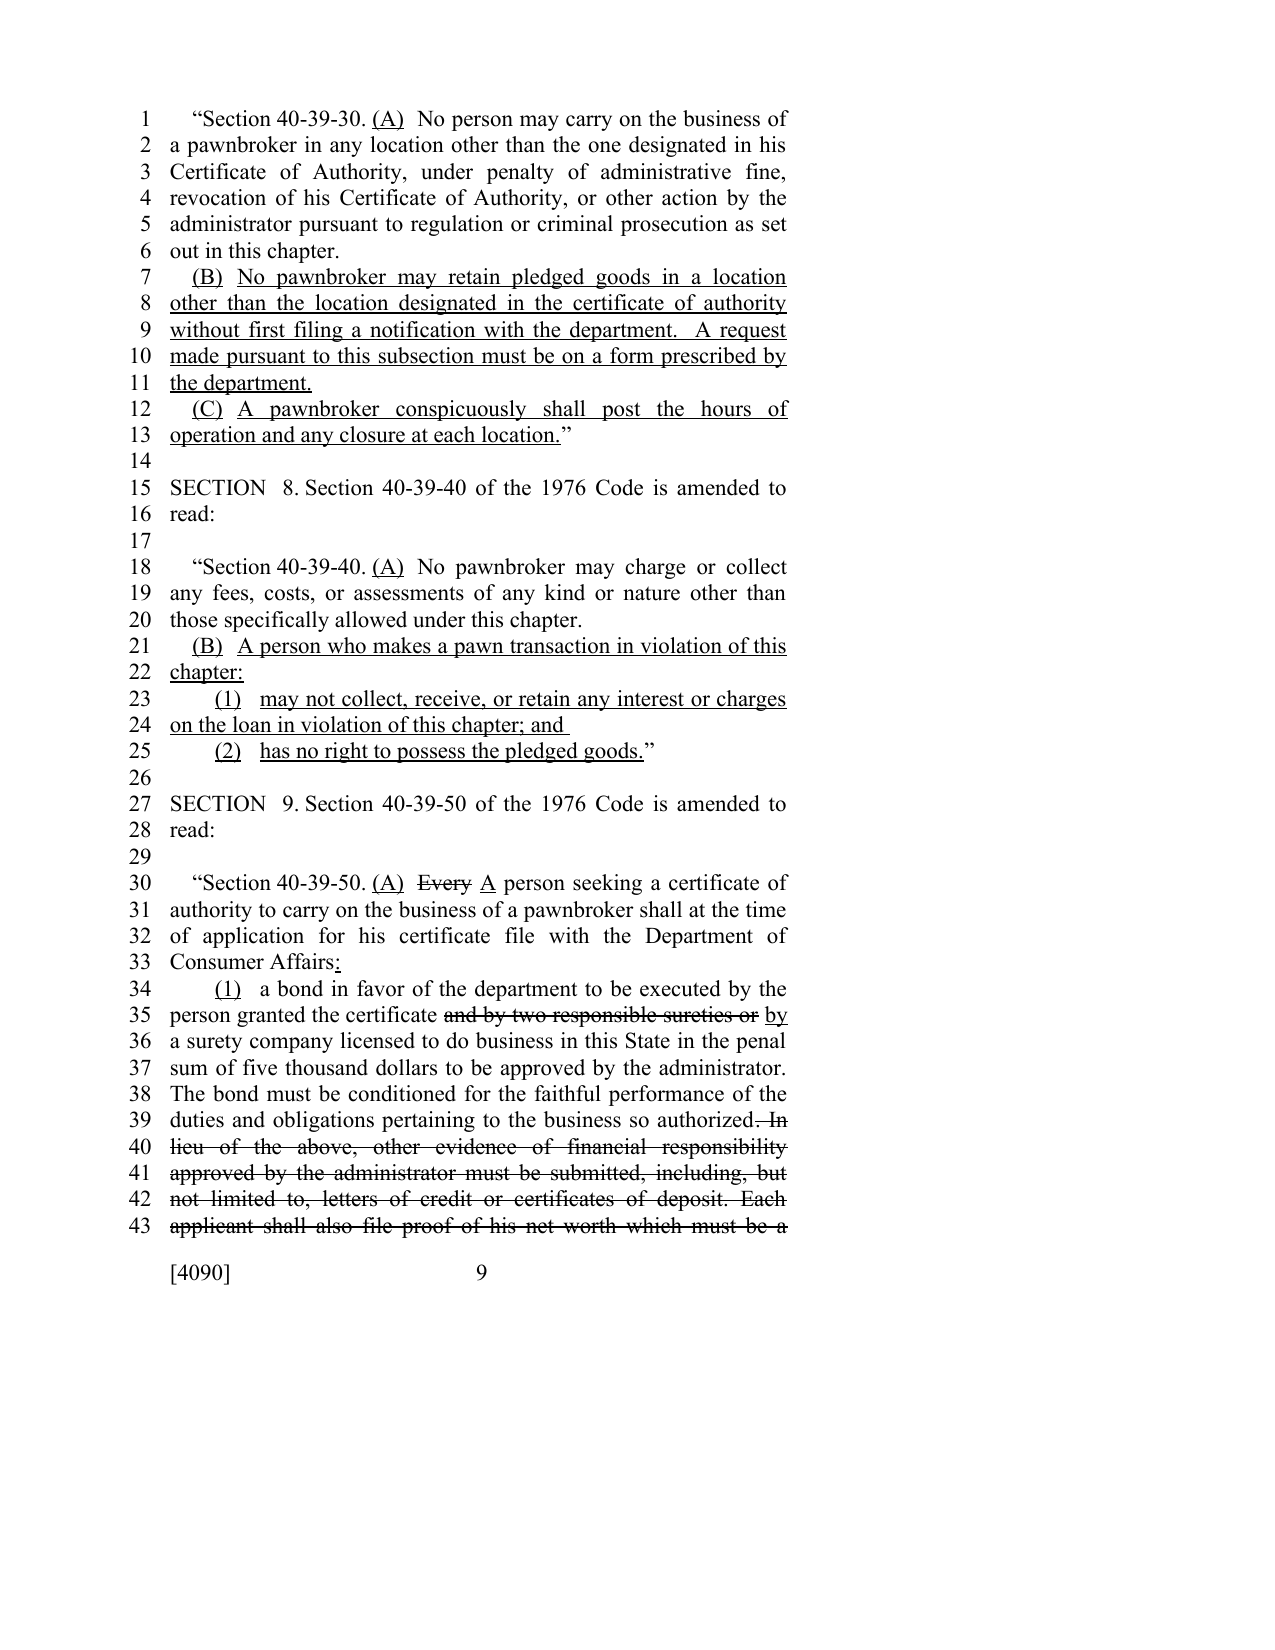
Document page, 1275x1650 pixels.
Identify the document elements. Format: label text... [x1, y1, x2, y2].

text SECTION 9. Section 40-39-50 of the 1976 Code is amended to read: [169, 790, 787, 843]
text (C) A pawnbroker conspicuously shall post the hours of operation and any closure at each location.” [169, 395, 787, 448]
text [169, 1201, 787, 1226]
text “Section 40-39-40. (A) No pawnbroker may charge or collect any fees, costs, or assessments of any kind or nature other than those specifically allowed under this chapter. [169, 553, 787, 632]
text (1) may not collect, receive, or retain any interest or charges on the loan in violation of this chapter; and [169, 685, 787, 737]
text “Section 40-39-30. (A) No person may carry on the business of a pawnbroker in any location other than the one designated in his Certificate of Authority, under penalty of administrative fine, revocation of his Certificate of Authority, or other action by the administrator pursuant to regulation or criminal prosecution as set out in this chapter. [169, 105, 787, 263]
text (B) No pawnbroker may retain pledged goods in a location other than the location designated in the certificate of authority without first filing a notification with the department. A request made pursuant to this subsection must be on a form prescribed by the department. [169, 263, 787, 312]
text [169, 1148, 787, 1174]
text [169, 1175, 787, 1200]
text (B) A person who makes a pawn transaction in violation of this chapter: [169, 632, 787, 685]
text (2) has no right to possess the pledged goods.” [169, 737, 787, 764]
text SECTION 8. Section 40-39-40 of the 1976 Code is amended to read: [169, 474, 787, 527]
text (B) No pawnbroker may retain pledged goods in a location other than the location designated in the certificate of authority without first filing a notification with the department. A request made pursuant to this subsection must be on a form prescribed by the department. [169, 366, 787, 395]
text “Section 40-39-50. (A) Every A person seeking a certificate of authority to carry on the business of a pawnbroker shall at the time of application for his certificate file with the Department of Consumer Affairs: [169, 869, 787, 975]
